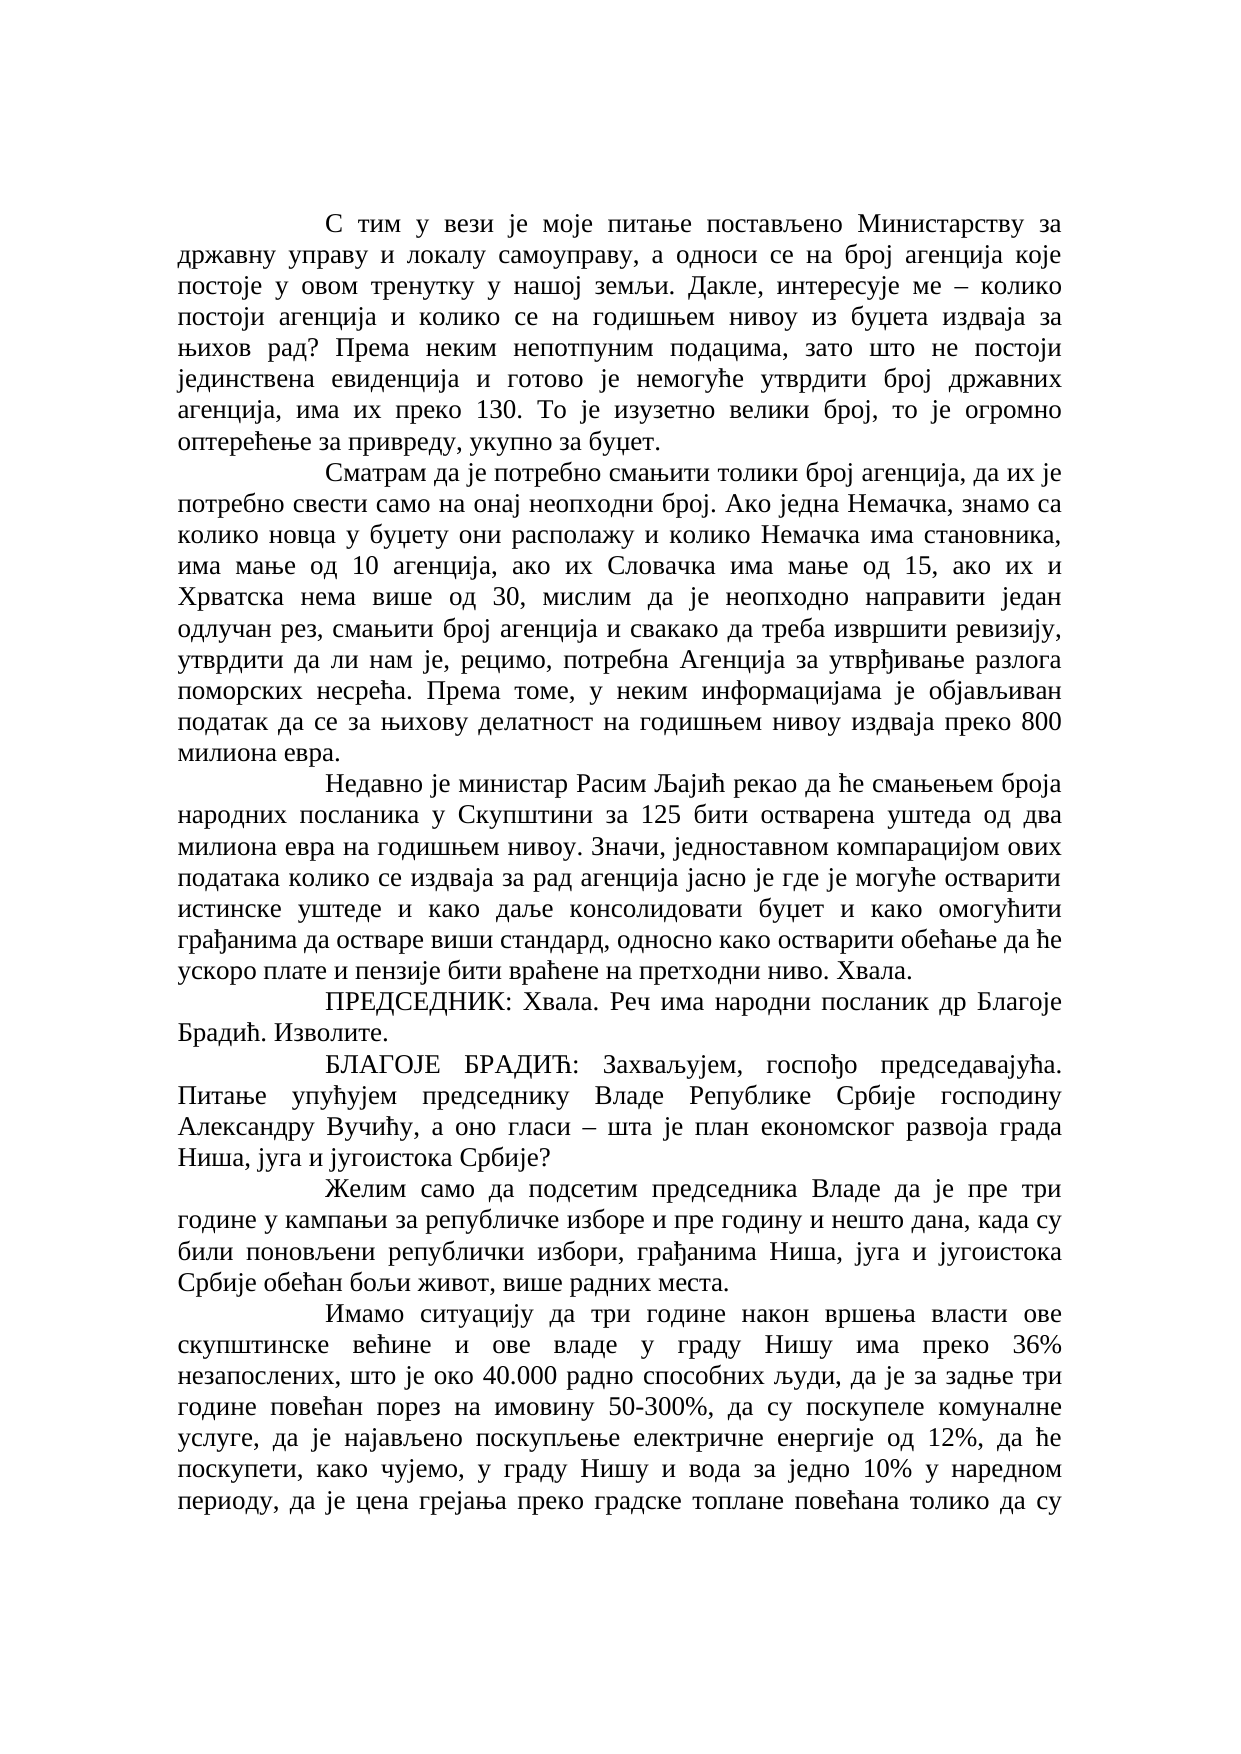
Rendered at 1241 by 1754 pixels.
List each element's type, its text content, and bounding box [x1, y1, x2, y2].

text Недавно је министар Расим Љајић рекао да ће смањењем броја народних посланика у Скупштини за 125 бити остварена уштеда од два милиона евра на годишњем нивоу. Значи, једноставном компарацијом ових података колико се издваја за рад агенција јасно је где је могуће остварити истинске уштеде и како даље консолидовати буџет и како омогућити грађанима да остваре виши стандард, односно како остварити обећање да ће ускоро плате и пензије бити враћене на претходни ниво. Хвала. [177, 767, 1063, 985]
text ПРЕДСЕДНИК: Хвала. Реч има народни посланик др Благоје Брадић. Изволите. [177, 985, 1063, 1048]
text Желим само да подсетим председника Владе да је пре три године у кампањи за републичке изборе и пре годину и нешто дана, када су били поновљени републички избори, грађанима Ниша, југа и југоистока Србије обећан бољи живот, више радних места. [177, 1172, 1063, 1297]
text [177, 1297, 1063, 1515]
text Сматрам да је потребно смањити толики број агенција, да их је потребно свести само на онај неопходни број. Ако једна Немачка, знамо са колико новца у буџету они располажу и колико Немачка има становника, има мање од 10 агенција, ако их Словачка има мање од 15, ако их и Хрватска нема више од 30, мислим да је неопходно направити један одлучан рез, смањити број агенција и свакако да треба извршити ревизију, утврдити да ли нам је, рецимо, потребна Агенција за утврђивање разлога поморских несрећа. Према томе, у неким информацијама је објављиван податак да се за њихову делатност на годишњем нивоу издваја преко 800 милиона евра. [177, 456, 1063, 767]
text С тим у вези је моје питање постављено Министарству за државну управу и локалу самоуправу, а односи се на број агенција које постоје у овом тренутку у нашој земљи. Дакле, интересује ме – колико постоји агенција и колико се на годишњем нивоу из буџета издваја за њихов рад? Према неким непотпуним подацима, зато што не постоји јединствена евиденција и готово је немогуће утврдити број државних агенција, има их преко 130. То је изузетно велики број, то је огромно оптерећење за привреду, укупно за буџет. [177, 207, 1063, 456]
text БЛАГОЈЕ БРАДИЋ: Захваљујем, госпођо председавајућа. Питање упућујем председнику Владе Републике Србије господину Александру Вучићу, а оно гласи – шта је план економског развоја града Ниша, југа и југоистока Србије? [177, 1048, 1063, 1172]
